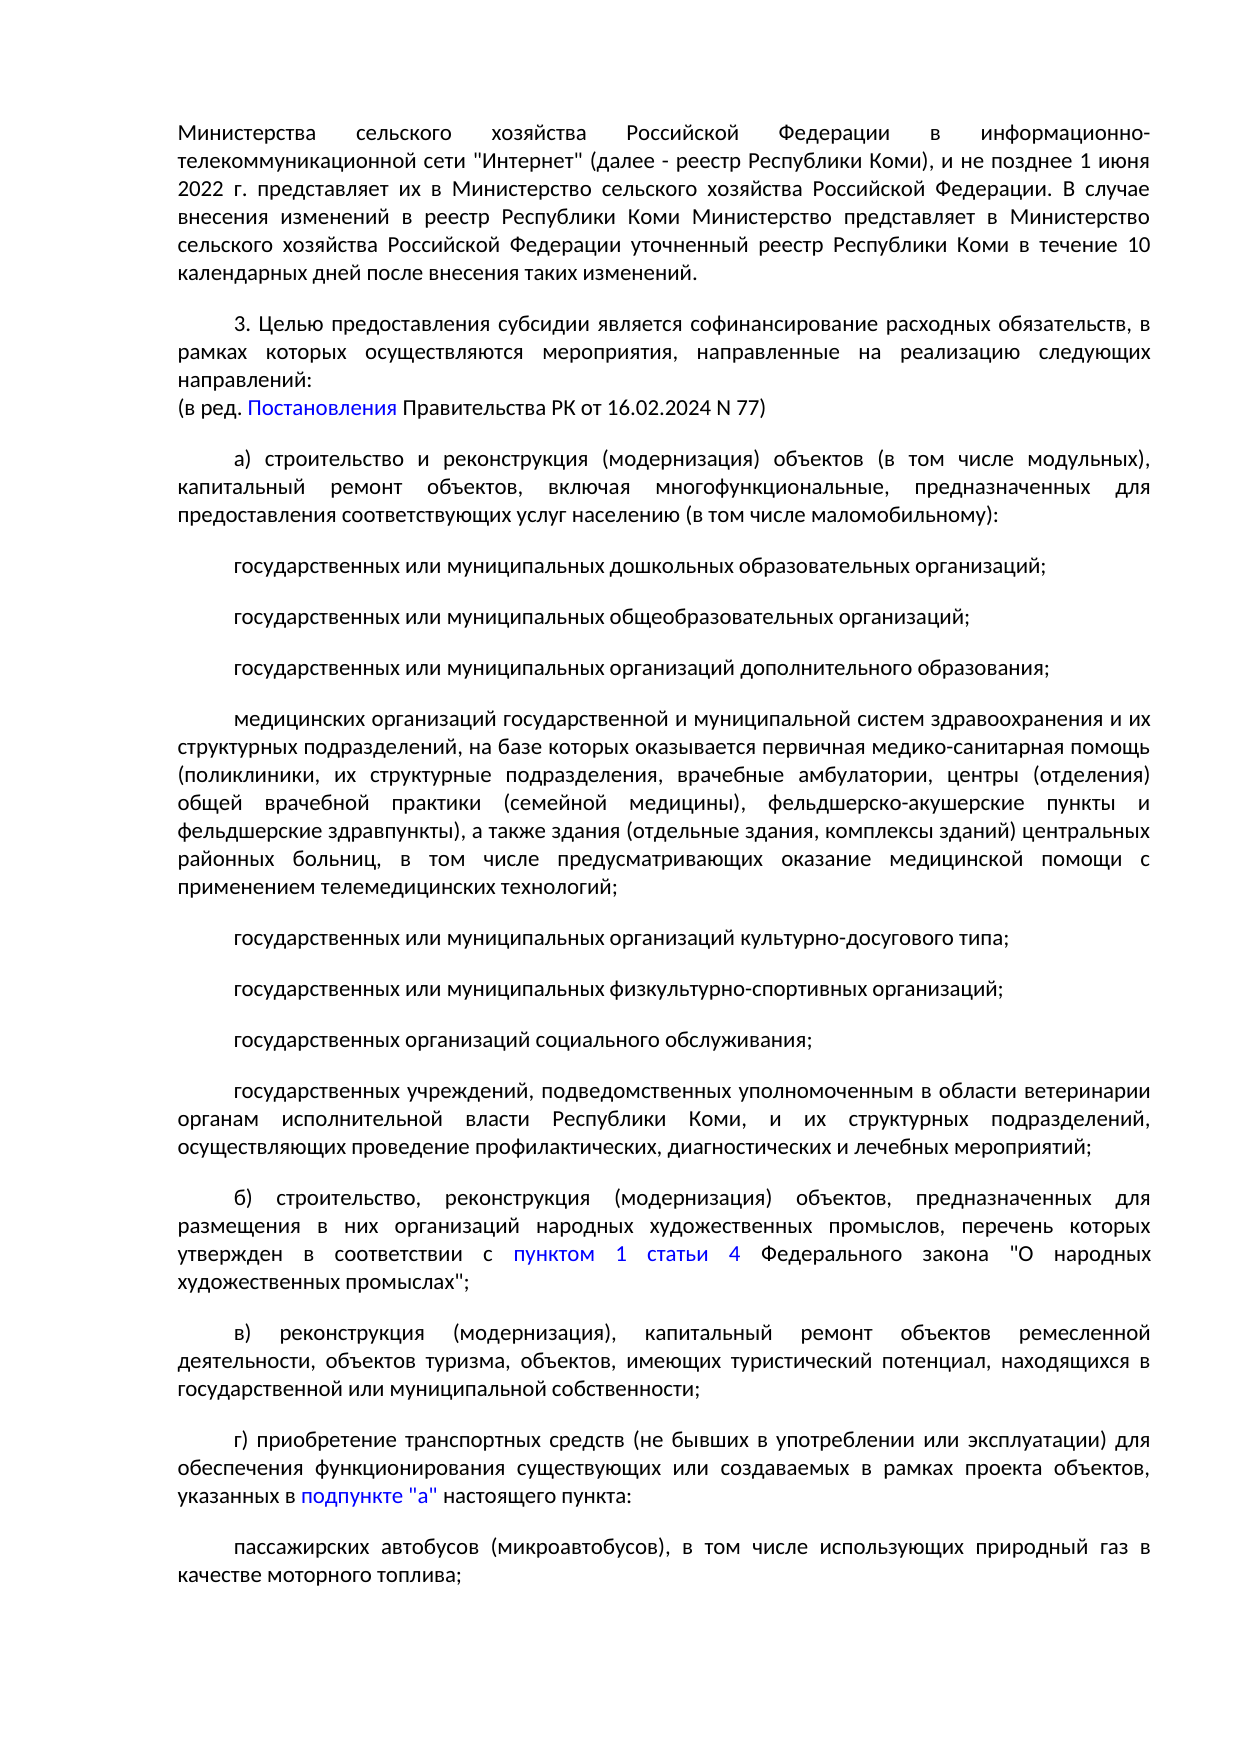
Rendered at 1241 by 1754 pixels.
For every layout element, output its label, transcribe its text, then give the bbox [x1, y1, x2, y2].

text в) реконструкция (модернизация), капитальный ремонт объектов ремесленной деятельности, объектов туризма, объектов, имеющих туристический потенциал, находящихся в государственной или муниципальной собственности; [177, 1318, 1152, 1402]
text государственных организаций социального обслуживания; [177, 1025, 1152, 1053]
text г) приобретение транспортных средств (не бывших в употреблении или эксплуатации) для обеспечения функционирования существующих или создаваемых в рамках проекта объектов, указанных в подпункте "а" настоящего пункта: [177, 1425, 1152, 1509]
text государственных или муниципальных дошкольных образовательных организаций; [177, 551, 1152, 579]
text государственных учреждений, подведомственных уполномоченным в области ветеринарии органам исполнительной власти Республики Коми, и их структурных подразделений, осуществляющих проведение профилактических, диагностических и лечебных мероприятий; [177, 1076, 1152, 1160]
text б) строительство, реконструкция (модернизация) объектов, предназначенных для размещения в них организаций народных художественных промыслов, перечень которых утвержден в соответствии с пунктом 1 статьи 4 Федерального закона "О народных художественных промыслах"; [177, 1183, 1152, 1295]
text медицинских организаций государственной и муниципальной систем здравоохранения и их структурных подразделений, на базе которых оказывается первичная медико-санитарная помощь (поликлиники, их структурные подразделения, врачебные амбулатории, центры (отделения) общей врачебной практики (семейной медицины), фельдшерско-акушерские пункты и фельдшерские здравпункты), а также здания (отдельные здания, комплексы зданий) центральных районных больниц, в том числе предусматривающих оказание медицинской помощи с применением телемедицинских технологий; [177, 704, 1152, 900]
text государственных или муниципальных организаций культурно-досугового типа; [177, 923, 1152, 951]
text а) строительство и реконструкция (модернизация) объектов (в том числе модульных), капитальный ремонт объектов, включая многофункциональные, предназначенных для предоставления соответствующих услуг населению (в том числе маломобильному): [177, 444, 1152, 528]
text 3. Целью предоставления субсидии является софинансирование расходных обязательств, в рамках которых осуществляются мероприятия, направленные на реализацию следующих направлений: [177, 309, 1152, 393]
text пассажирских автобусов (микроавтобусов), в том числе использующих природный газ в качестве моторного топлива; [177, 1532, 1152, 1588]
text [177, 118, 1152, 286]
text (в ред. Постановления Правительства РК от 16.02.2024 N 77) [177, 393, 1152, 421]
text государственных или муниципальных общеобразовательных организаций; [177, 602, 1152, 630]
text государственных или муниципальных организаций дополнительного образования; [177, 653, 1152, 681]
text государственных или муниципальных физкультурно-спортивных организаций; [177, 974, 1152, 1002]
